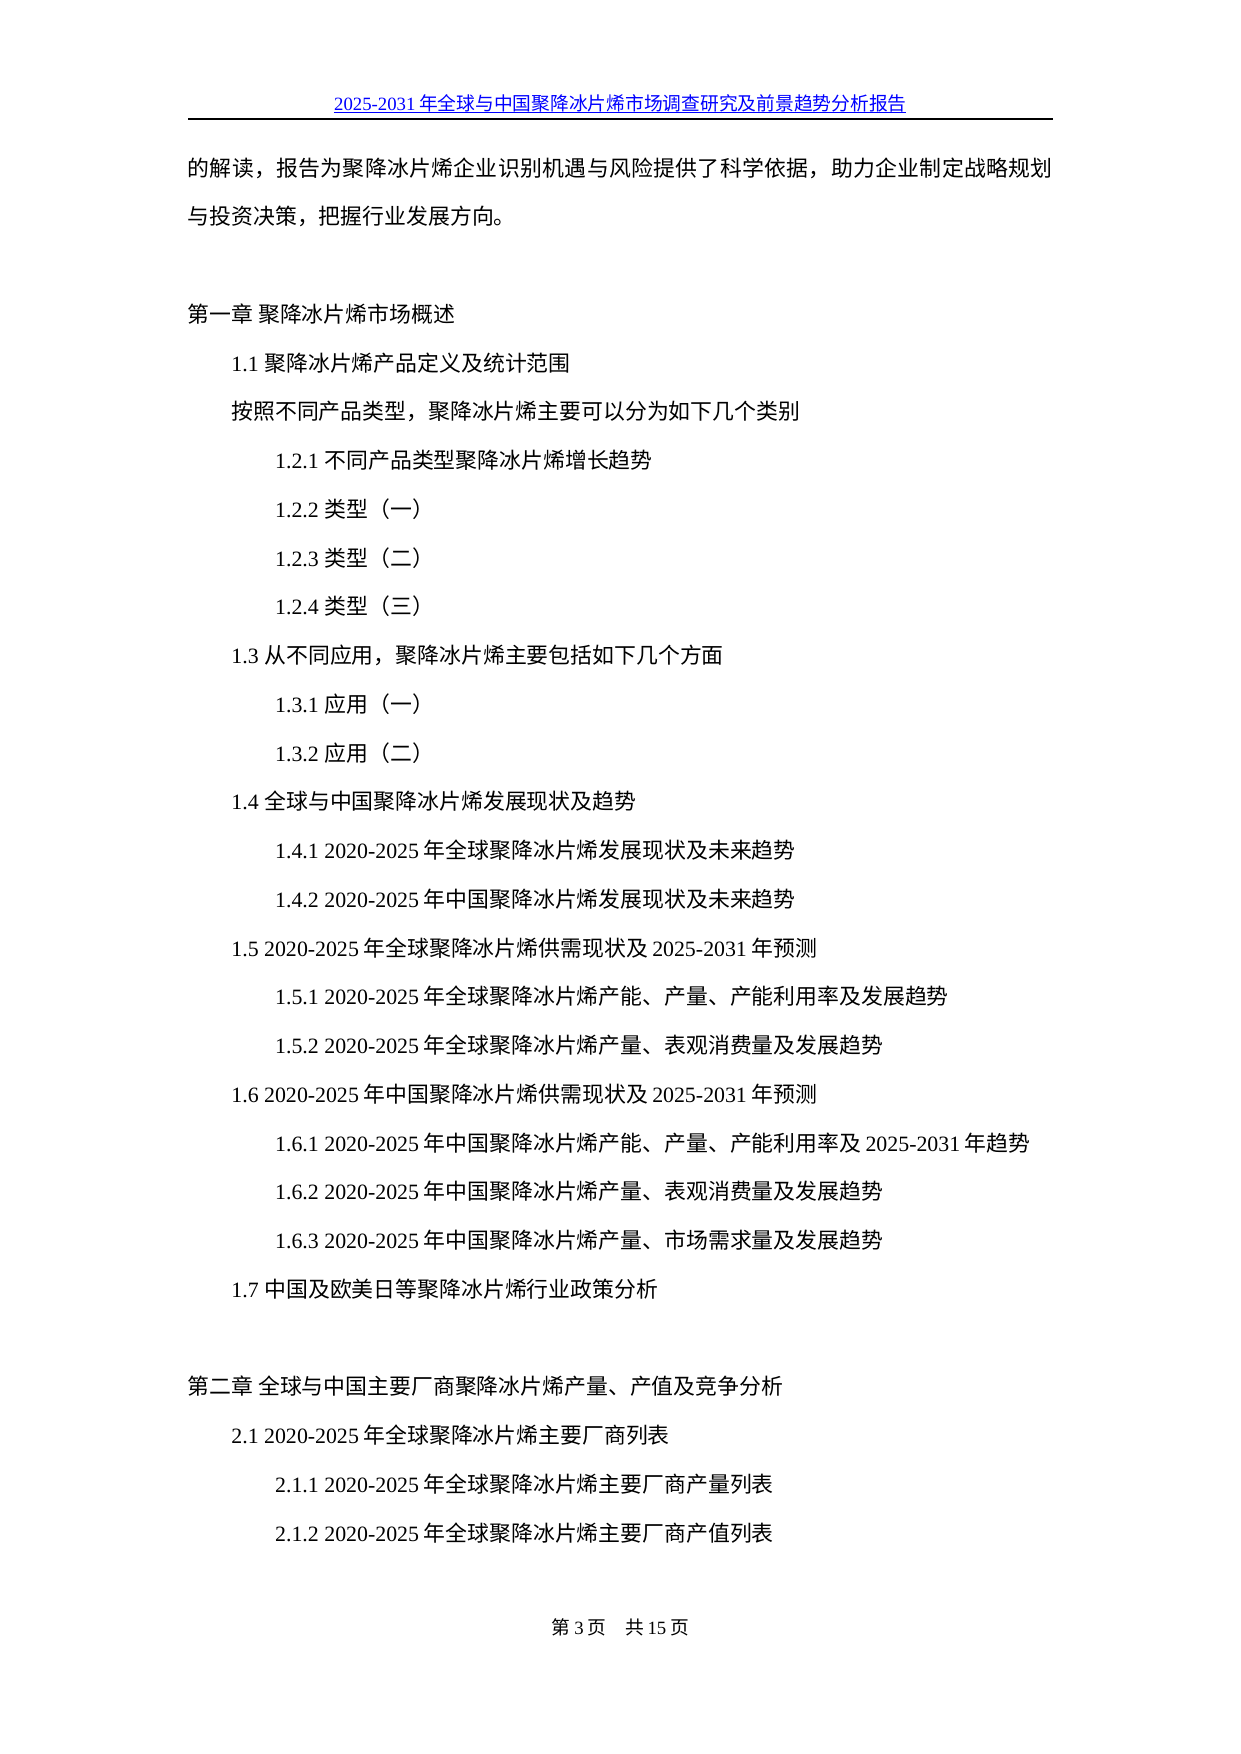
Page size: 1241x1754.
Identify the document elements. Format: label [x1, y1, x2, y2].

text [187, 150, 1053, 1548]
